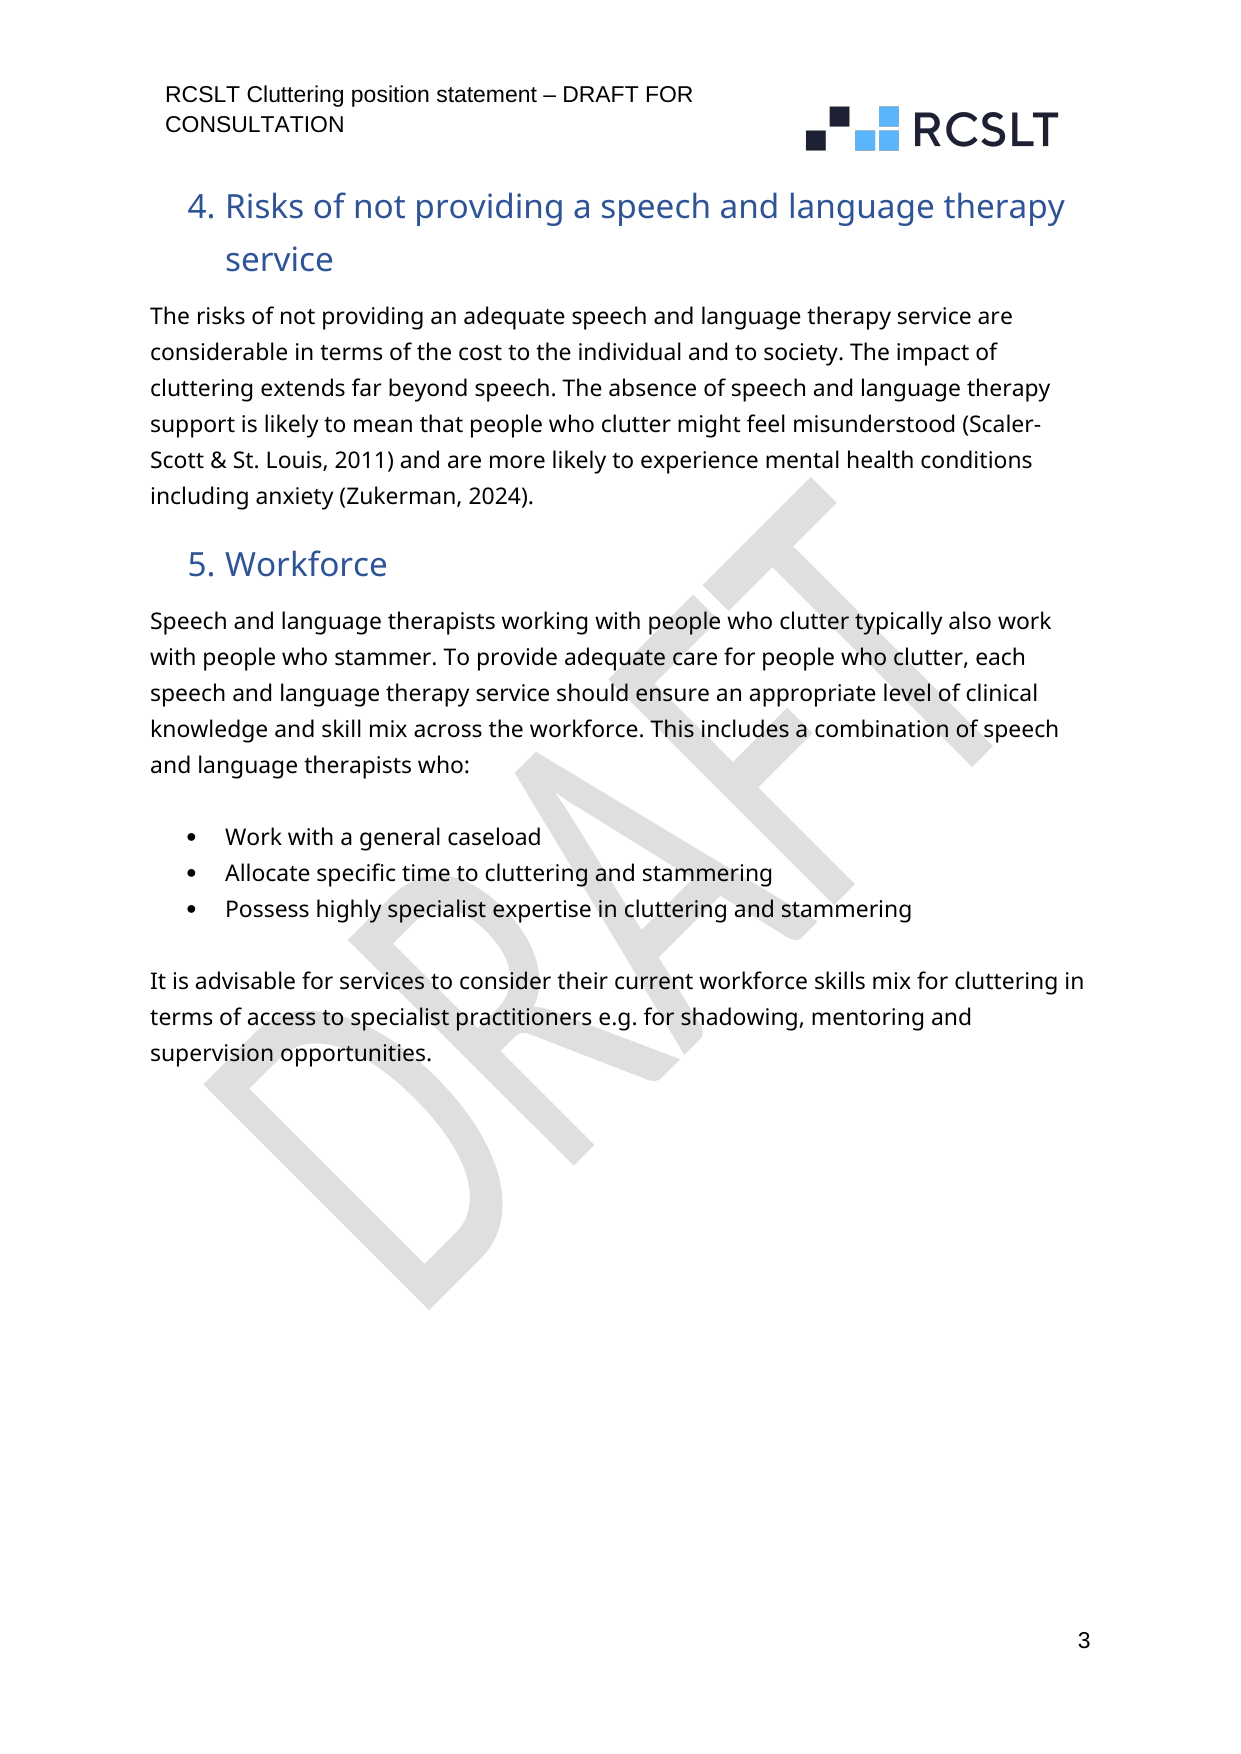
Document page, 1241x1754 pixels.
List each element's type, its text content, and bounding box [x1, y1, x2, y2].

subtitle Workforce [187, 541, 1090, 586]
text Speech and language therapists working with people who clutter typically also work with people who stammer. To provide adequate care for people who clutter, each speech and language therapy service should ensure an appropriate level of clinical knowledge and skill mix across the workforce. This includes a combination of speech and language therapists who: [150, 605, 1090, 780]
text The risks of not providing an adequate speech and language therapy service are considerable in terms of the cost to the individual and to society. The impact of cluttering extends far beyond speech. The absence of speech and language therapy support is likely to mean that people who clutter might feel misunderstood (Scaler-Scott & St. Louis, 2011) and are more likely to experience mental health conditions including anxiety (Zukerman, 2024). [150, 300, 1090, 511]
subtitle Risks of not providing a speech and language therapy service [187, 183, 1090, 281]
list Allocate specific time to cluttering and stammering [187, 857, 1090, 888]
text It is advisable for services to consider their current workforce skills mix for cluttering in terms of access to specialist practitioners e.g. for shadowing, mentoring and supervision opportunities. [150, 965, 1090, 1068]
list Work with a general caseload [187, 821, 1090, 852]
picture [773, 73, 1091, 184]
list Possess highly specialist expertise in cluttering and stammering [187, 893, 1090, 924]
